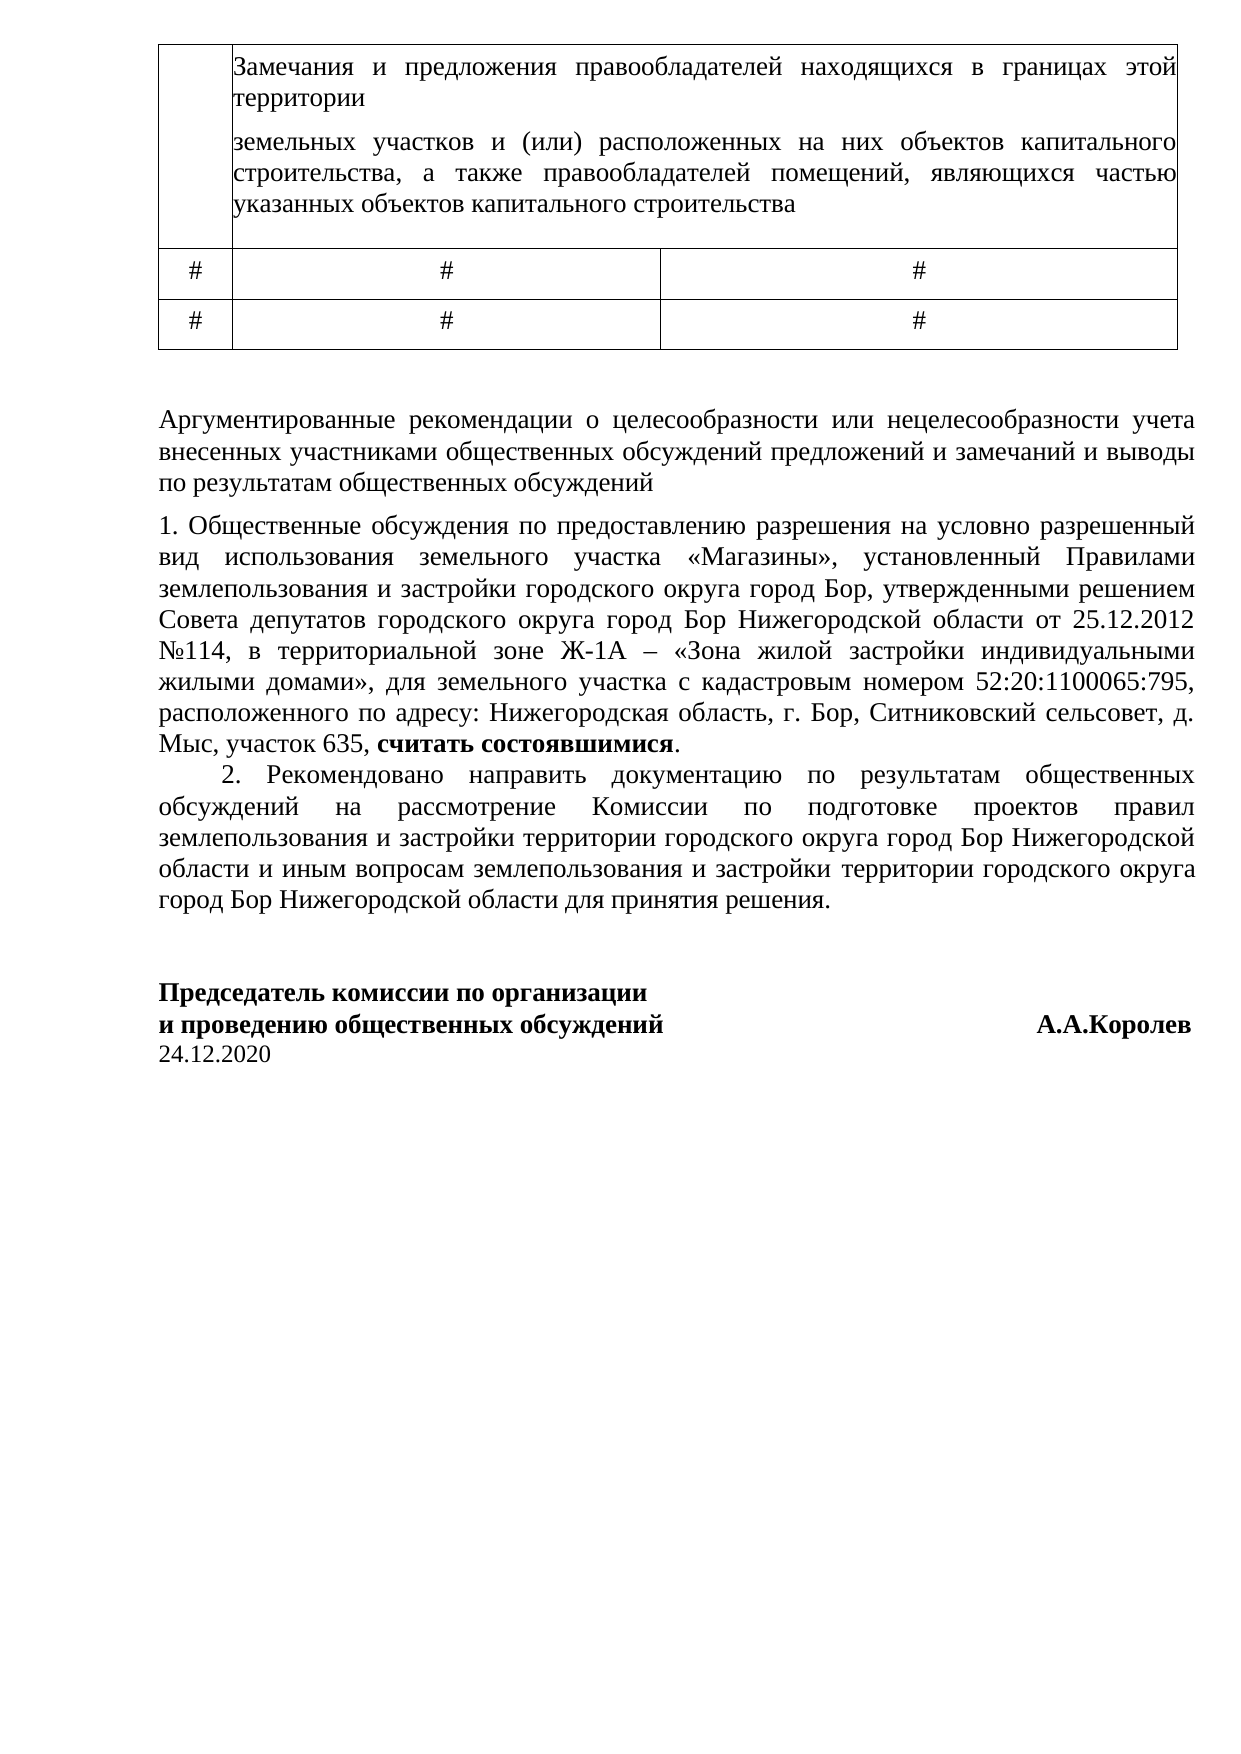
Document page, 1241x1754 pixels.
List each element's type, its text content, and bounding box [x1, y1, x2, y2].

table_cell # [661, 300, 1177, 349]
text 24.12.2020 [158, 1039, 1196, 1068]
text Председатель комиссии по организации [158, 977, 1196, 1008]
table_cell # [233, 300, 660, 349]
table_cell # [159, 300, 232, 349]
table_cell # [233, 249, 660, 298]
table_cell [159, 45, 232, 248]
text Аргументированные рекомендации о целесообразности или нецелесообразности учета внесенных участниками общественных обсуждений предложений и замечаний и выводы по результатам общественных обсуждений [158, 403, 1196, 497]
text 1. Общественные обсуждения по предоставлению разрешения на условно разрешенный вид использования земельного участка «Магазины», установленный Правилами землепользования и застройки городского округа город Бор, утвержденными решением Совета депутатов городского округа город Бор Нижегородской области от 25.12.2012 №114, в территориальной зоне Ж-1А – «Зона жилой застройки индивидуальными жилыми домами», для земельного участка с кадастровым номером 52:20:1100065:795, расположенного по адресу: Нижегородская область, г. Бор, Ситниковский сельсовет, д. Мыс, участок 635, считать состоявшимися. [158, 509, 1196, 758]
table_cell # [661, 249, 1177, 298]
table_cell # [159, 249, 232, 298]
text и проведению общественных обсуждений А.А.Королев [158, 1008, 1196, 1039]
text 2. Рекомендовано направить документацию по результатам общественных обсуждений на рассмотрение Комиссии по подготовке проектов правил землепользования и застройки территории городского округа город Бор Нижегородской области и иным вопросам землепользования и застройки территории городского округа город Бор Нижегородской области для принятия решения. [158, 758, 1196, 914]
table_cell Замечания и предложения правообладателей находящихся в границах этой территории земельных участков и (или) расположенных на них объектов капитального строительства, а также правообладателей помещений, являющихся частью указанных объектов капитального строительства [233, 45, 1177, 248]
